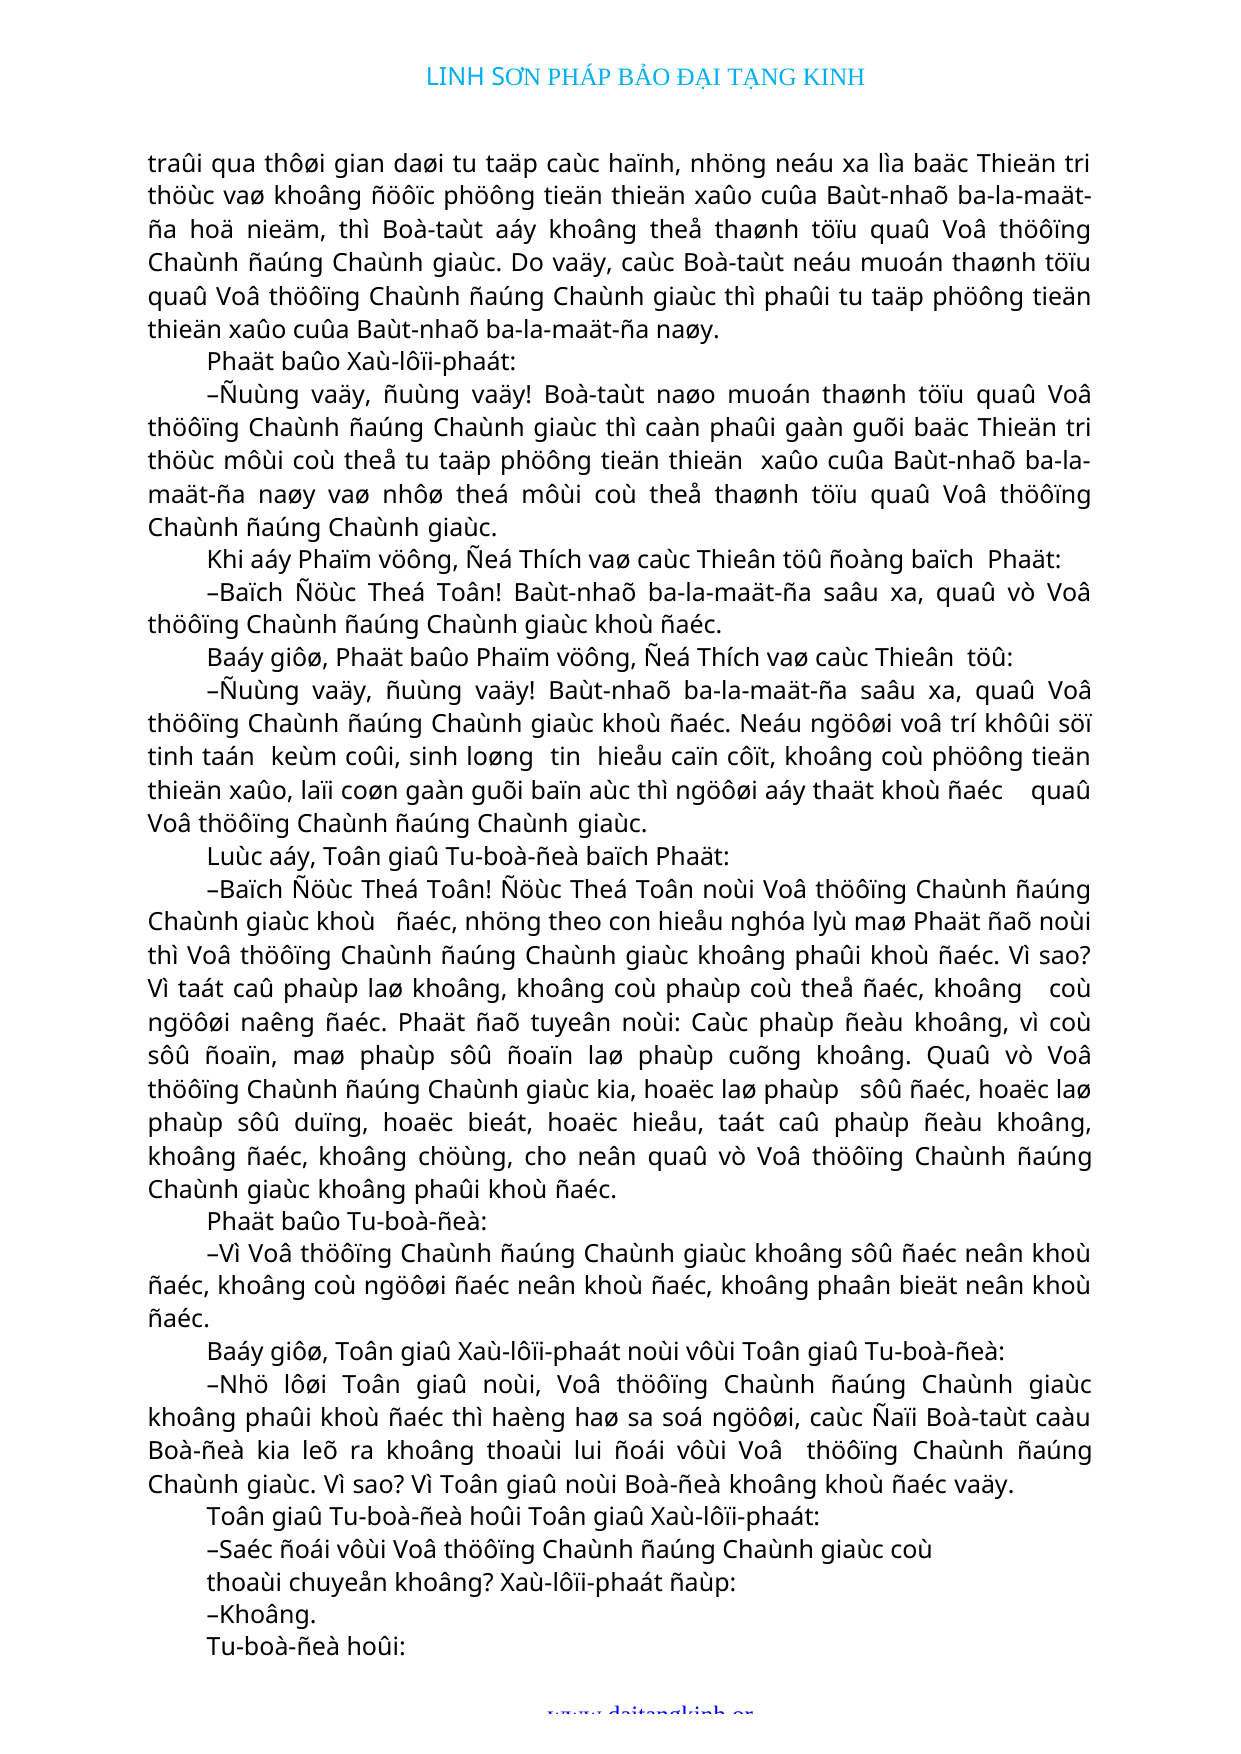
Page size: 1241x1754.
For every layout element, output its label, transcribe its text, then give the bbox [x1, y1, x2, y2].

text Luùc aáy, Toân giaû Tu-boà-ñeà baïch Phaät: [206, 840, 1105, 871]
text Khi aáy Phaïm vöông, Ñeá Thích vaø caùc Thieân töû ñoàng baïch Phaät: [206, 544, 1105, 575]
text –Vì Voâ thöôïng Chaùnh ñaúng Chaùnh giaùc khoâng sôû ñaéc neân khoù ñaéc, khoâng coù ngöôøi ñaéc neân khoù ñaéc, khoâng phaân bieät neân khoù ñaéc. [147, 1237, 1093, 1335]
text –Baïch Ñöùc Theá Toân! Ñöùc Theá Toân noùi Voâ thöôïng Chaùnh ñaúng Chaùnh giaùc khoù ñaéc, nhöng theo con hieåu nghóa lyù maø Phaät ñaõ noùi thì Voâ thöôïng Chaùnh ñaúng Chaùnh giaùc khoâng phaûi khoù ñaéc. Vì sao? Vì taát caû phaùp laø khoâng, khoâng coù phaùp coù theå ñaéc, khoâng coù ngöôøi naêng ñaéc. Phaät ñaõ tuyeân noùi: Caùc phaùp ñeàu khoâng, vì coù sôû ñoaïn, maø phaùp sôû ñoaïn laø phaùp cuõng khoâng. Quaû vò Voâ thöôïng Chaùnh ñaúng Chaùnh giaùc kia, hoaëc laø phaùp sôû ñaéc, hoaëc laø phaùp sôû duïng, hoaëc bieát, hoaëc hieåu, taát caû phaùp ñeàu khoâng, khoâng ñaéc, khoâng chöùng, cho neân quaû vò Voâ thöôïng Chaùnh ñaúng Chaùnh giaùc khoâng phaûi khoù ñaéc. [147, 871, 1093, 1206]
text Tu-boà-ñeà hoûi: [206, 1630, 1105, 1662]
text –Baïch Ñöùc Theá Toân! Baùt-nhaõ ba-la-maät-ña saâu xa, quaû vò Voâ thöôïng Chaùnh ñaúng Chaùnh giaùc khoù ñaéc. [147, 576, 1093, 641]
text Phaät baûo Xaù-lôïi-phaát: [206, 346, 1105, 377]
text Phaät baûo Tu-boà-ñeà: [206, 1206, 1105, 1236]
text –Ñuùng vaäy, ñuùng vaäy! Baùt-nhaõ ba-la-maät-ña saâu xa, quaû Voâ thöôïng Chaùnh ñaúng Chaùnh giaùc khoù ñaéc. Neáu ngöôøi voâ trí khôûi söï tinh taán keùm coûi, sinh loøng tin hieåu caïn côït, khoâng coù phöông tieän thieän xaûo, laïi coøn gaàn guõi baïn aùc thì ngöôøi aáy thaät khoù ñaéc quaû Voâ thöôïng Chaùnh ñaúng Chaùnh giaùc. [147, 673, 1093, 840]
text –Ñuùng vaäy, ñuùng vaäy! Boà-taùt naøo muoán thaønh töïu quaû Voâ thöôïng Chaùnh ñaúng Chaùnh giaùc thì caàn phaûi gaàn guõi baäc Thieän tri thöùc môùi coù theå tu taäp phöông tieän thieän xaûo cuûa Baùt-nhaõ ba-la-maät-ña naøy vaø nhôø theá môùi coù theå thaønh töïu quaû Voâ thöôïng Chaùnh ñaúng Chaùnh giaùc. [147, 377, 1093, 544]
text Baáy giôø, Phaät baûo Phaïm vöông, Ñeá Thích vaø caùc Thieân töû: [206, 641, 1105, 673]
text –Saéc ñoái vôùi Voâ thöôïng Chaùnh ñaúng Chaùnh giaùc coù thoaùi chuyeån khoâng? Xaù-lôïi-phaát ñaùp: [206, 1532, 984, 1598]
text traûi qua thôøi gian daøi tu taäp caùc haïnh, nhöng neáu xa lìa baäc Thieän tri thöùc vaø khoâng ñöôïc phöông tieän thieän xaûo cuûa Baùt-nhaõ ba-la-maät-ña hoä nieäm, thì Boà-taùt aáy khoâng theå thaønh töïu quaû Voâ thöôïng Chaùnh ñaúng Chaùnh giaùc. Do vaäy, caùc Boà-taùt neáu muoán thaønh töïu quaû Voâ thöôïng Chaùnh ñaúng Chaùnh giaùc thì phaûi tu taäp phöông tieän thieän xaûo cuûa Baùt-nhaõ ba-la-maät-ña naøy. [147, 145, 1093, 346]
text –Khoâng. [206, 1598, 1105, 1630]
text –Nhö lôøi Toân giaû noùi, Voâ thöôïng Chaùnh ñaúng Chaùnh giaùc khoâng phaûi khoù ñaéc thì haèng haø sa soá ngöôøi, caùc Ñaïi Boà-taùt caàu Boà-ñeà kia leõ ra khoâng thoaùi lui ñoái vôùi Voâ thöôïng Chaùnh ñaúng Chaùnh giaùc. Vì sao? Vì Toân giaû noùi Boà-ñeà khoâng khoù ñaéc vaäy. [147, 1367, 1093, 1500]
text Baáy giôø, Toân giaû Xaù-lôïi-phaát noùi vôùi Toân giaû Tu-boà-ñeà: [206, 1335, 1105, 1367]
text Toân giaû Tu-boà-ñeà hoûi Toân giaû Xaù-lôïi-phaát: [206, 1500, 1105, 1532]
